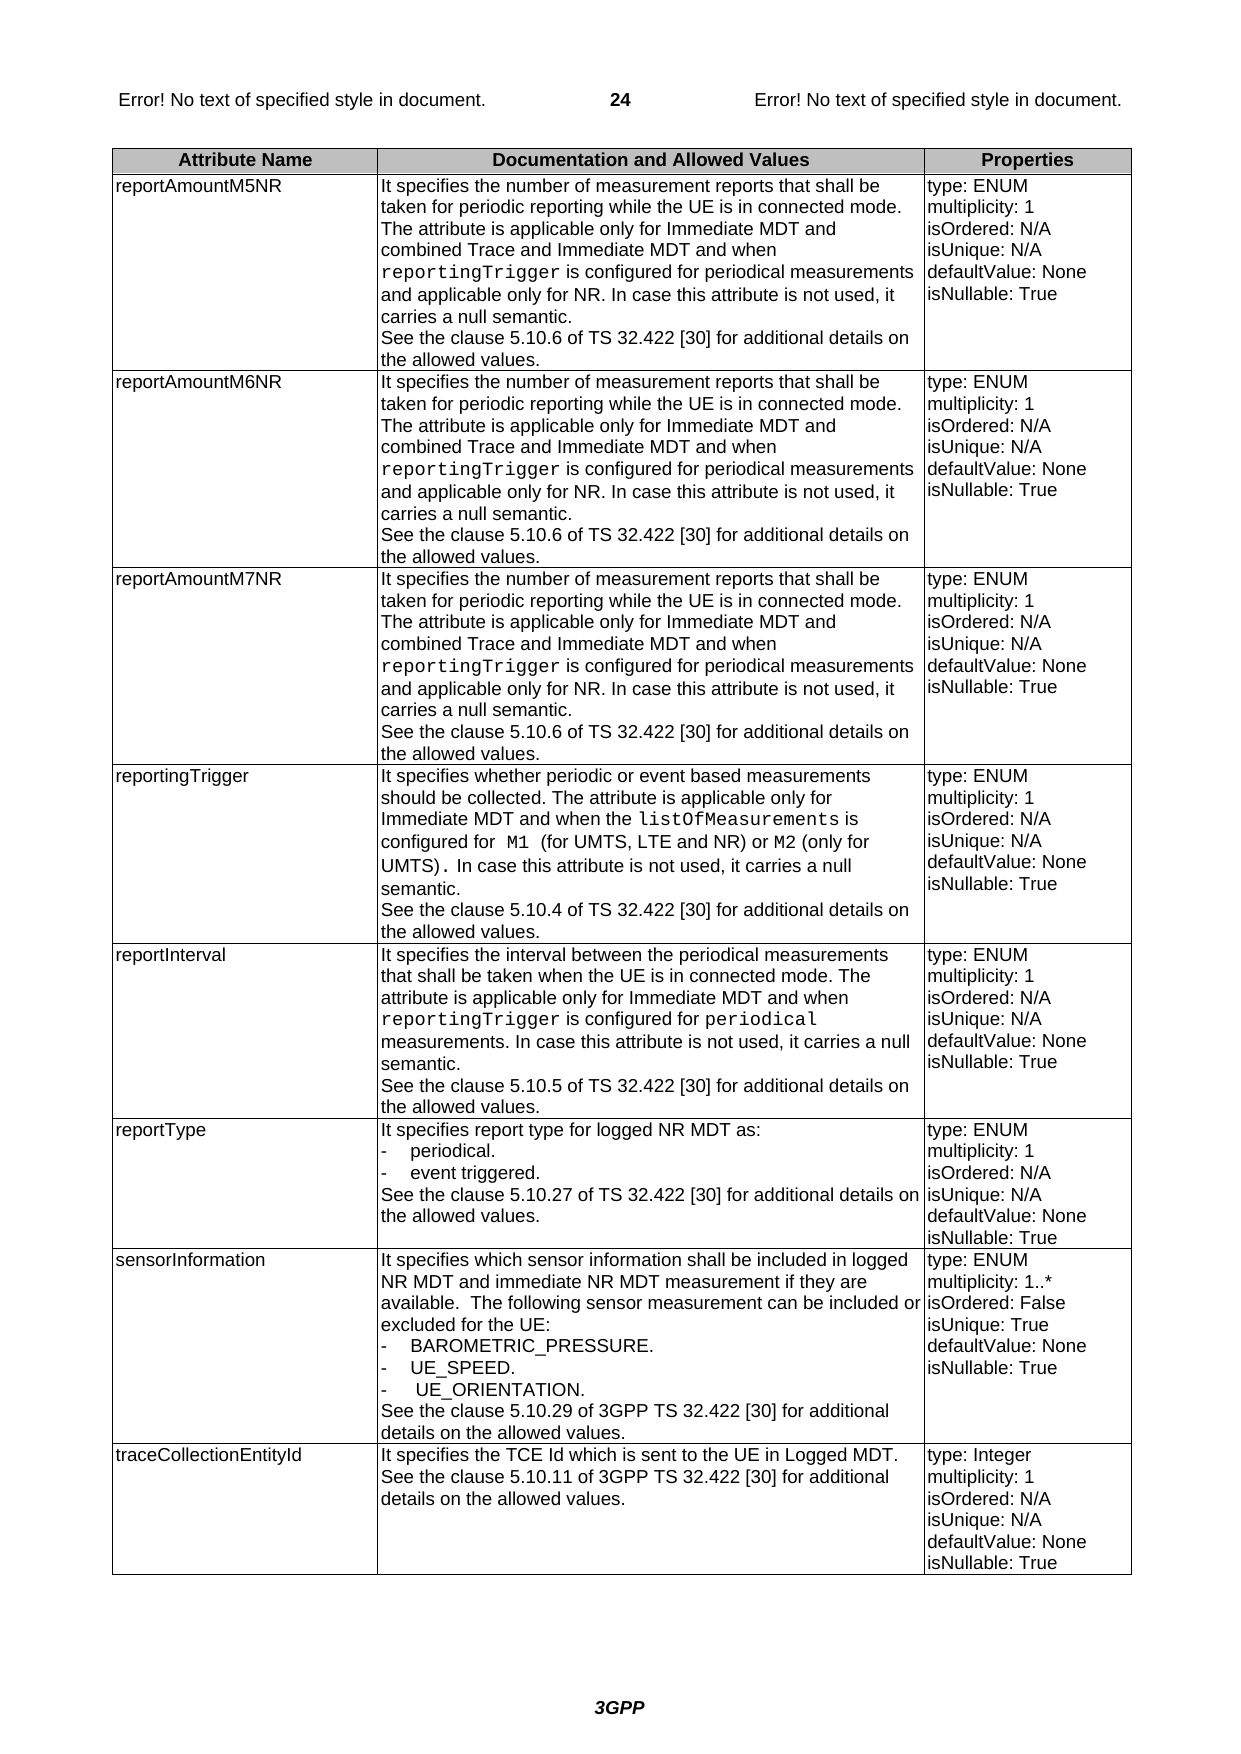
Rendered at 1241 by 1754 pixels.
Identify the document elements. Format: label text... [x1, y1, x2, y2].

table_cell reportAmountM6NR [113, 371, 377, 567]
table_cell type: ENUM multiplicity: 1 isOrdered: N/A isUnique: N/A defaultValue: None isNullable: True [925, 1119, 1131, 1248]
table_cell traceCollectionEntityId [113, 1444, 377, 1573]
table_cell It specifies report type for logged NR MDT as: - periodical. - event triggered. See the clause 5.10.27 of TS 32.422 [30] for additional details on the allowed values. [378, 1119, 924, 1248]
table_cell It specifies the TCE Id which is sent to the UE in Logged MDT. See the clause 5.10.11 of 3GPP TS 32.422 [30] for additional details on the allowed values. [378, 1444, 924, 1573]
table_cell type: ENUM multiplicity: 1..* isOrdered: False isUnique: True defaultValue: None isNullable: True [925, 1249, 1131, 1443]
table_cell reportType [113, 1119, 377, 1248]
table_header Attribute Name [113, 149, 377, 173]
table_cell type: ENUM multiplicity: 1 isOrdered: N/A isUnique: N/A defaultValue: None isNullable: True [925, 944, 1131, 1118]
table_header Properties [925, 149, 1131, 173]
table_cell It specifies which sensor information shall be included in logged NR MDT and immediate NR MDT measurement if they are available. The following sensor measurement can be included or excluded for the UE: - BAROMETRIC_PRESSURE. - UE_SPEED. - UE_ORIENTATION. See the clause 5.10.29 of 3GPP TS 32.422 [30] for additional details on the allowed values. [378, 1249, 924, 1443]
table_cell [378, 175, 924, 370]
table_header Documentation and Allowed Values [378, 149, 924, 173]
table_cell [925, 175, 1131, 370]
table_cell reportAmountM5NR [113, 175, 377, 370]
table_cell reportAmountM7NR [113, 568, 377, 764]
table_cell type: ENUM multiplicity: 1 isOrdered: N/A isUnique: N/A defaultValue: None isNullable: True [925, 568, 1131, 764]
table_cell reportingTrigger [113, 765, 377, 942]
table_cell It specifies the interval between the periodical measurements that shall be taken when the UE is in connected mode. The attribute is applicable only for Immediate MDT and when reportingTrigger is configured for periodical measurements. In case this attribute is not used, it carries a null semantic. See the clause 5.10.5 of TS 32.422 [30] for additional details on the allowed values. [378, 944, 924, 1118]
table_cell sensorInformation [113, 1249, 377, 1443]
table_cell reportInterval [113, 944, 377, 1118]
table_cell type: ENUM multiplicity: 1 isOrdered: N/A isUnique: N/A defaultValue: None isNullable: True [925, 371, 1131, 567]
table_cell type: Integer multiplicity: 1 isOrdered: N/A isUnique: N/A defaultValue: None isNullable: True [925, 1444, 1131, 1573]
table_cell It specifies whether periodic or event based measurements should be collected. The attribute is applicable only for Immediate MDT and when the listOfMeasurements is configured for M1 (for UMTS, LTE and NR) or M2 (only for UMTS). In case this attribute is not used, it carries a null semantic. See the clause 5.10.4 of TS 32.422 [30] for additional details on the allowed values. [378, 765, 924, 942]
table_cell type: ENUM multiplicity: 1 isOrdered: N/A isUnique: N/A defaultValue: None isNullable: True [925, 765, 1131, 942]
